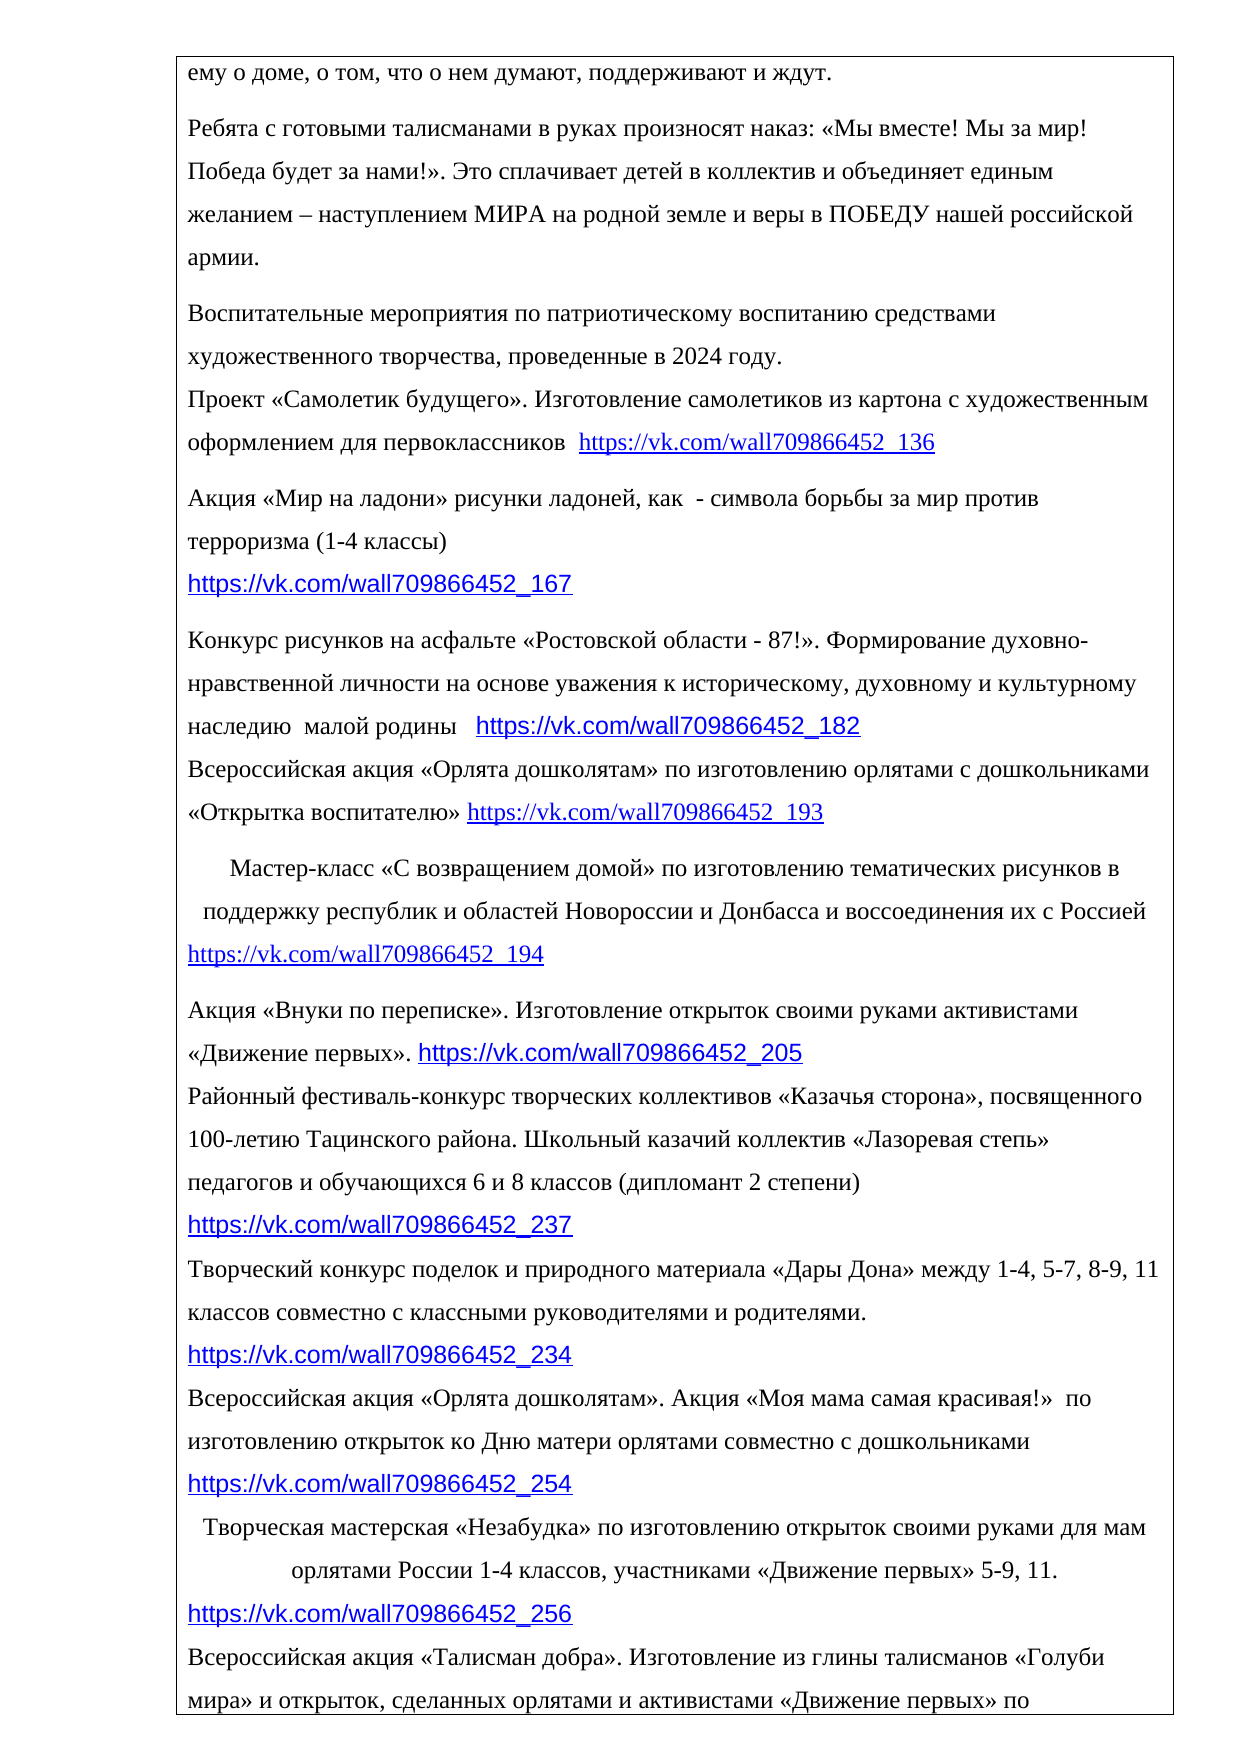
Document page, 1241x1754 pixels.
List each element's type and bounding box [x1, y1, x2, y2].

table_cell [177, 57, 1173, 1714]
